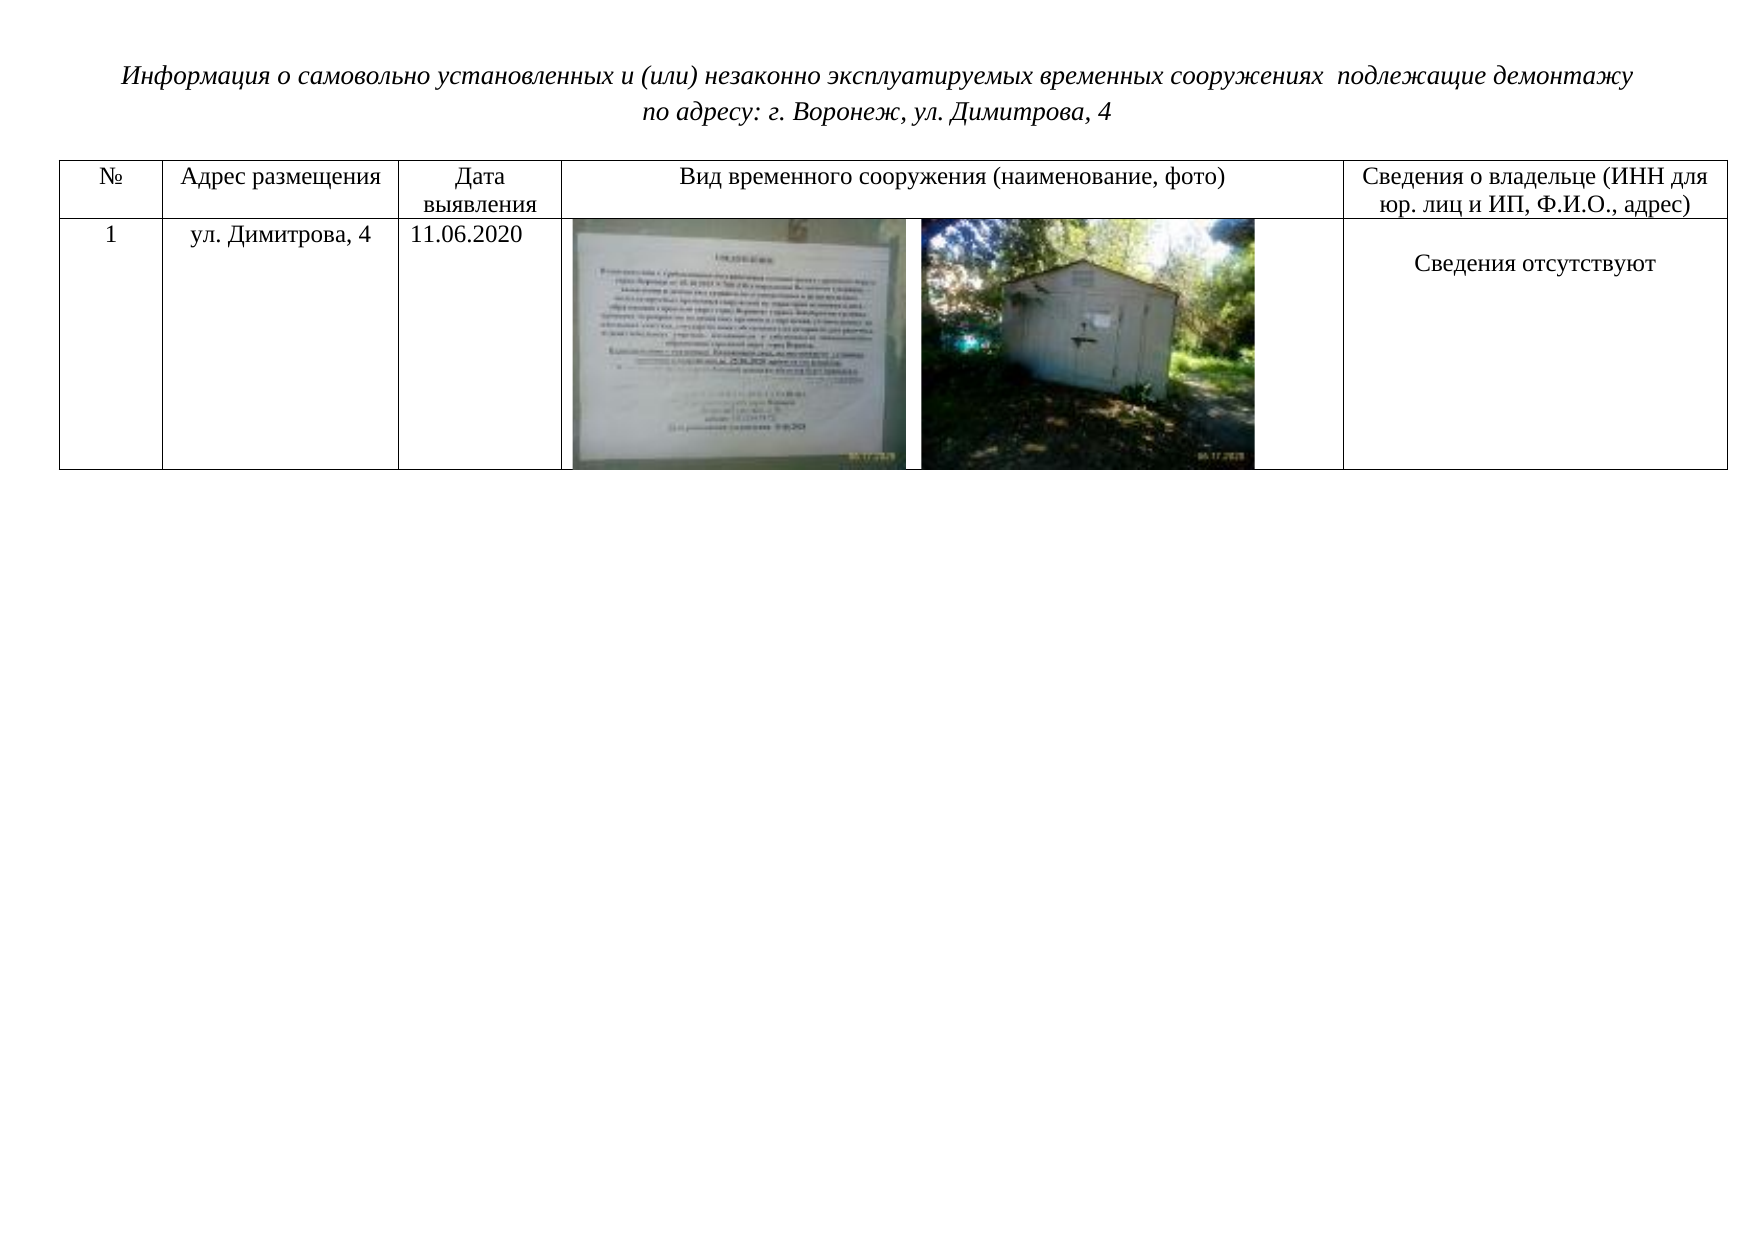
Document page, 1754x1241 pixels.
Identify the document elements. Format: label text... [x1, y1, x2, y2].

table_header Дата выявления [399, 161, 561, 218]
table_header Адрес размещения [163, 161, 398, 218]
table_cell [562, 219, 572, 469]
table_cell ул. Димитрова, 4 [163, 219, 398, 469]
picture [921, 219, 1255, 470]
table_cell [906, 219, 921, 469]
table_header Вид временного сооружения (наименование, фото) [562, 161, 1343, 218]
table_header № [60, 161, 162, 218]
table_header Сведения о владельце (ИНН для юр. лиц и ИП, Ф.И.О., адрес) [1344, 161, 1727, 218]
table_cell [1255, 219, 1343, 469]
table_cell 11.06.2020 [399, 219, 561, 469]
text Информация о самовольно установленных и (или) незаконно эксплуатируемых временных сооружениях подлежащие демонтажу [118, 59, 1636, 90]
text по адресу: г. Воронеж, ул. Димитрова, 4 [118, 95, 1636, 126]
table_cell 1 [60, 219, 162, 469]
picture [572, 219, 906, 470]
table_cell Сведения отсутствуют [1344, 219, 1727, 469]
